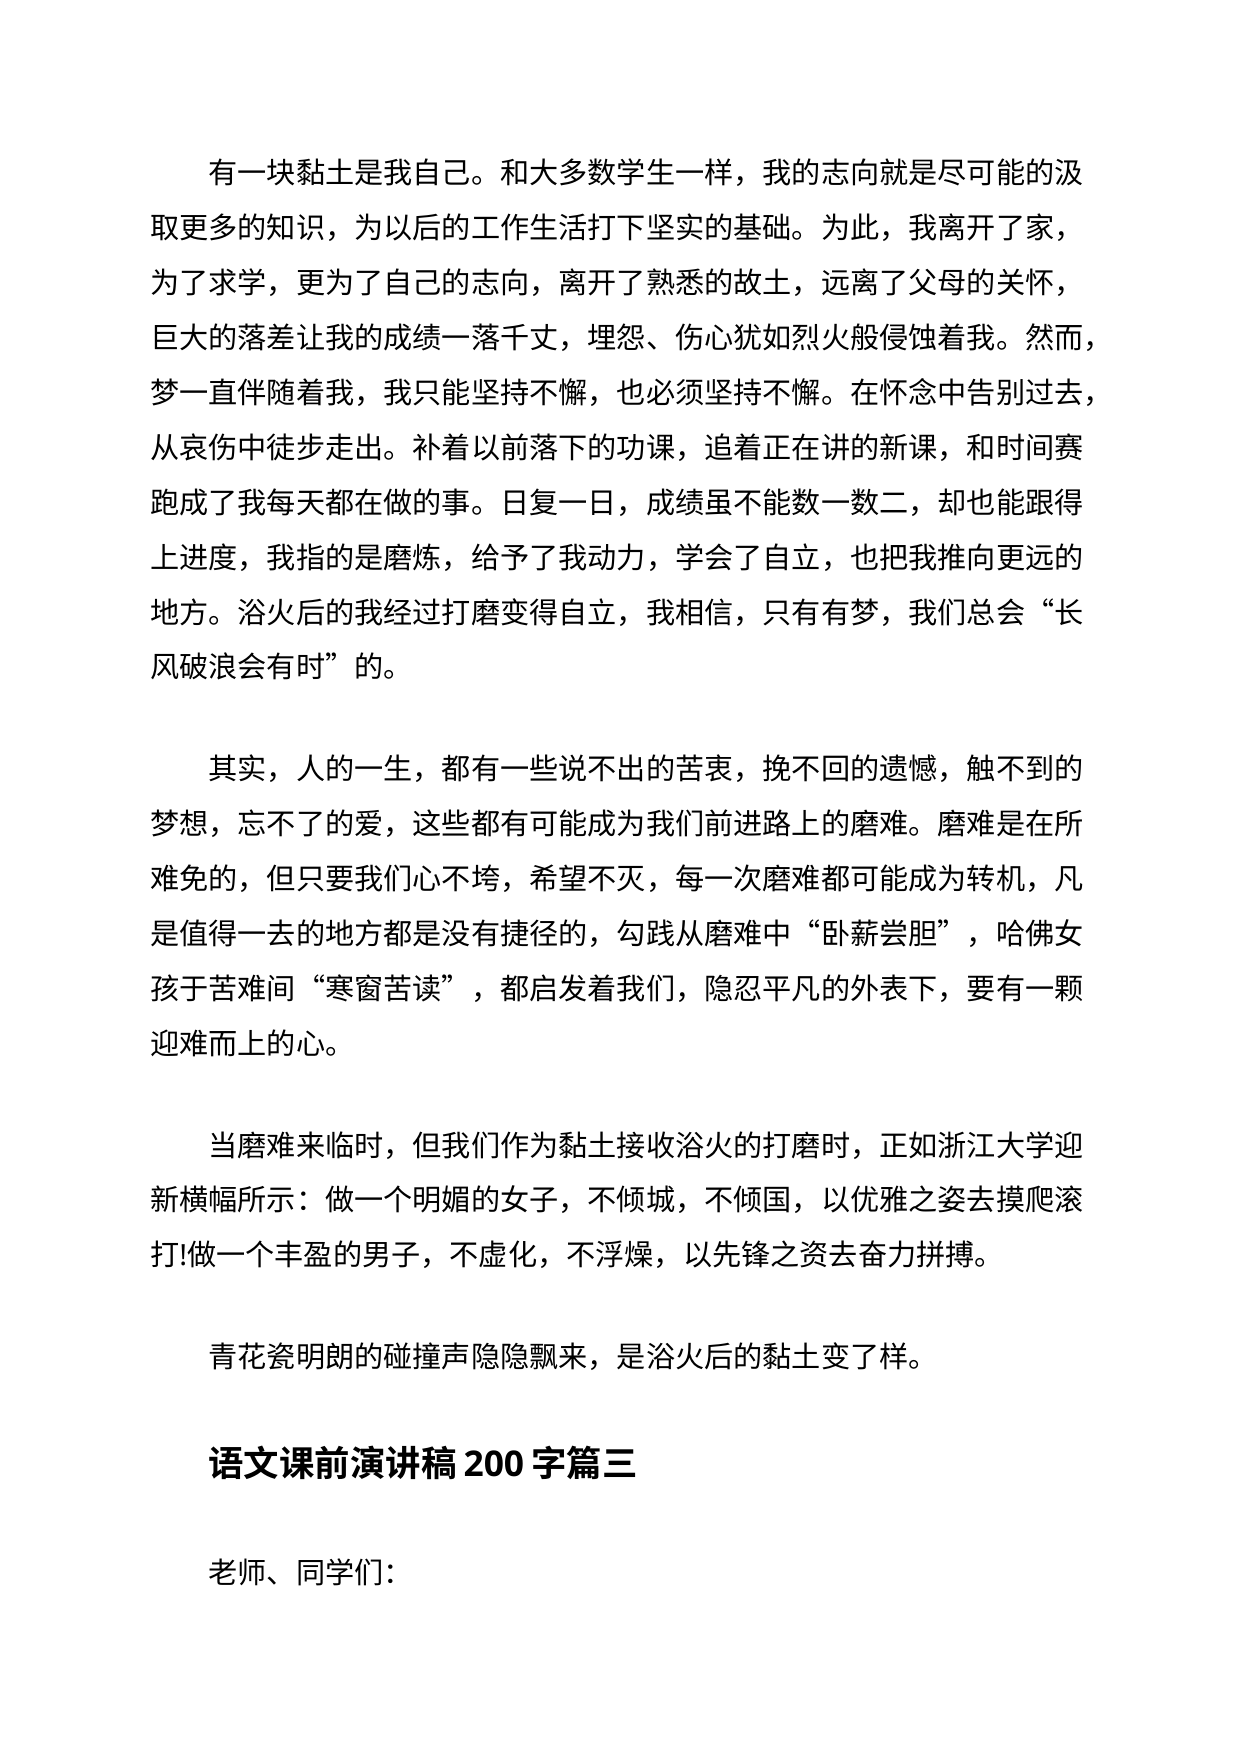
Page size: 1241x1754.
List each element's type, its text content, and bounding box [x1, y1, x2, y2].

text 老师、同学们： [150, 1549, 1090, 1591]
text 语文课前演讲稿200字篇三 [150, 1436, 1090, 1487]
text 当磨难来临时，但我们作为黏土接收浴火的打磨时，正如浙江大学迎新横幅所示：做一个明媚的女子，不倾城，不倾国，以优雅之姿去摸爬滚打!做一个丰盈的男子，不虚化，不浮燥，以先锋之资去奋力拼搏。 [150, 1122, 1090, 1274]
text 有一块黏土是我自己。和大多数学生一样，我的志向就是尽可能的汲取更多的知识，为以后的工作生活打下坚实的基础。为此，我离开了家，为了求学，更为了自己的志向，离开了熟悉的故土，远离了父母的关怀，巨大的落差让我的成绩一落千丈，埋怨、伤心犹如烈火般侵蚀着我。然而，梦一直伴随着我，我只能坚持不懈，也必须坚持不懈。在怀念中告别过去，从哀伤中徒步走出。补着以前落下的功课，追着正在讲的新课，和时间赛跑成了我每天都在做的事。日复一日，成绩虽不能数一数二，却也能跟得上进度，我指的是磨炼，给予了我动力，学会了自立，也把我推向更远的地方。浴火后的我经过打磨变得自立，我相信，只有有梦，我们总会“长风破浪会有时”的。 [150, 150, 1090, 686]
text 其实，人的一生，都有一些说不出的苦衷，挽不回的遗憾，触不到的梦想，忘不了的爱，这些都有可能成为我们前进路上的磨难。磨难是在所难免的，但只要我们心不垮，希望不灭，每一次磨难都可能成为转机，凡是值得一去的地方都是没有捷径的，勾践从磨难中“卧薪尝胆”，哈佛女孩于苦难间“寒窗苦读”，都启发着我们，隐忍平凡的外表下，要有一颗迎难而上的心。 [150, 746, 1090, 1063]
text 青花瓷明朗的碰撞声隐隐飘来，是浴火后的黏土变了样。 [150, 1334, 1090, 1376]
